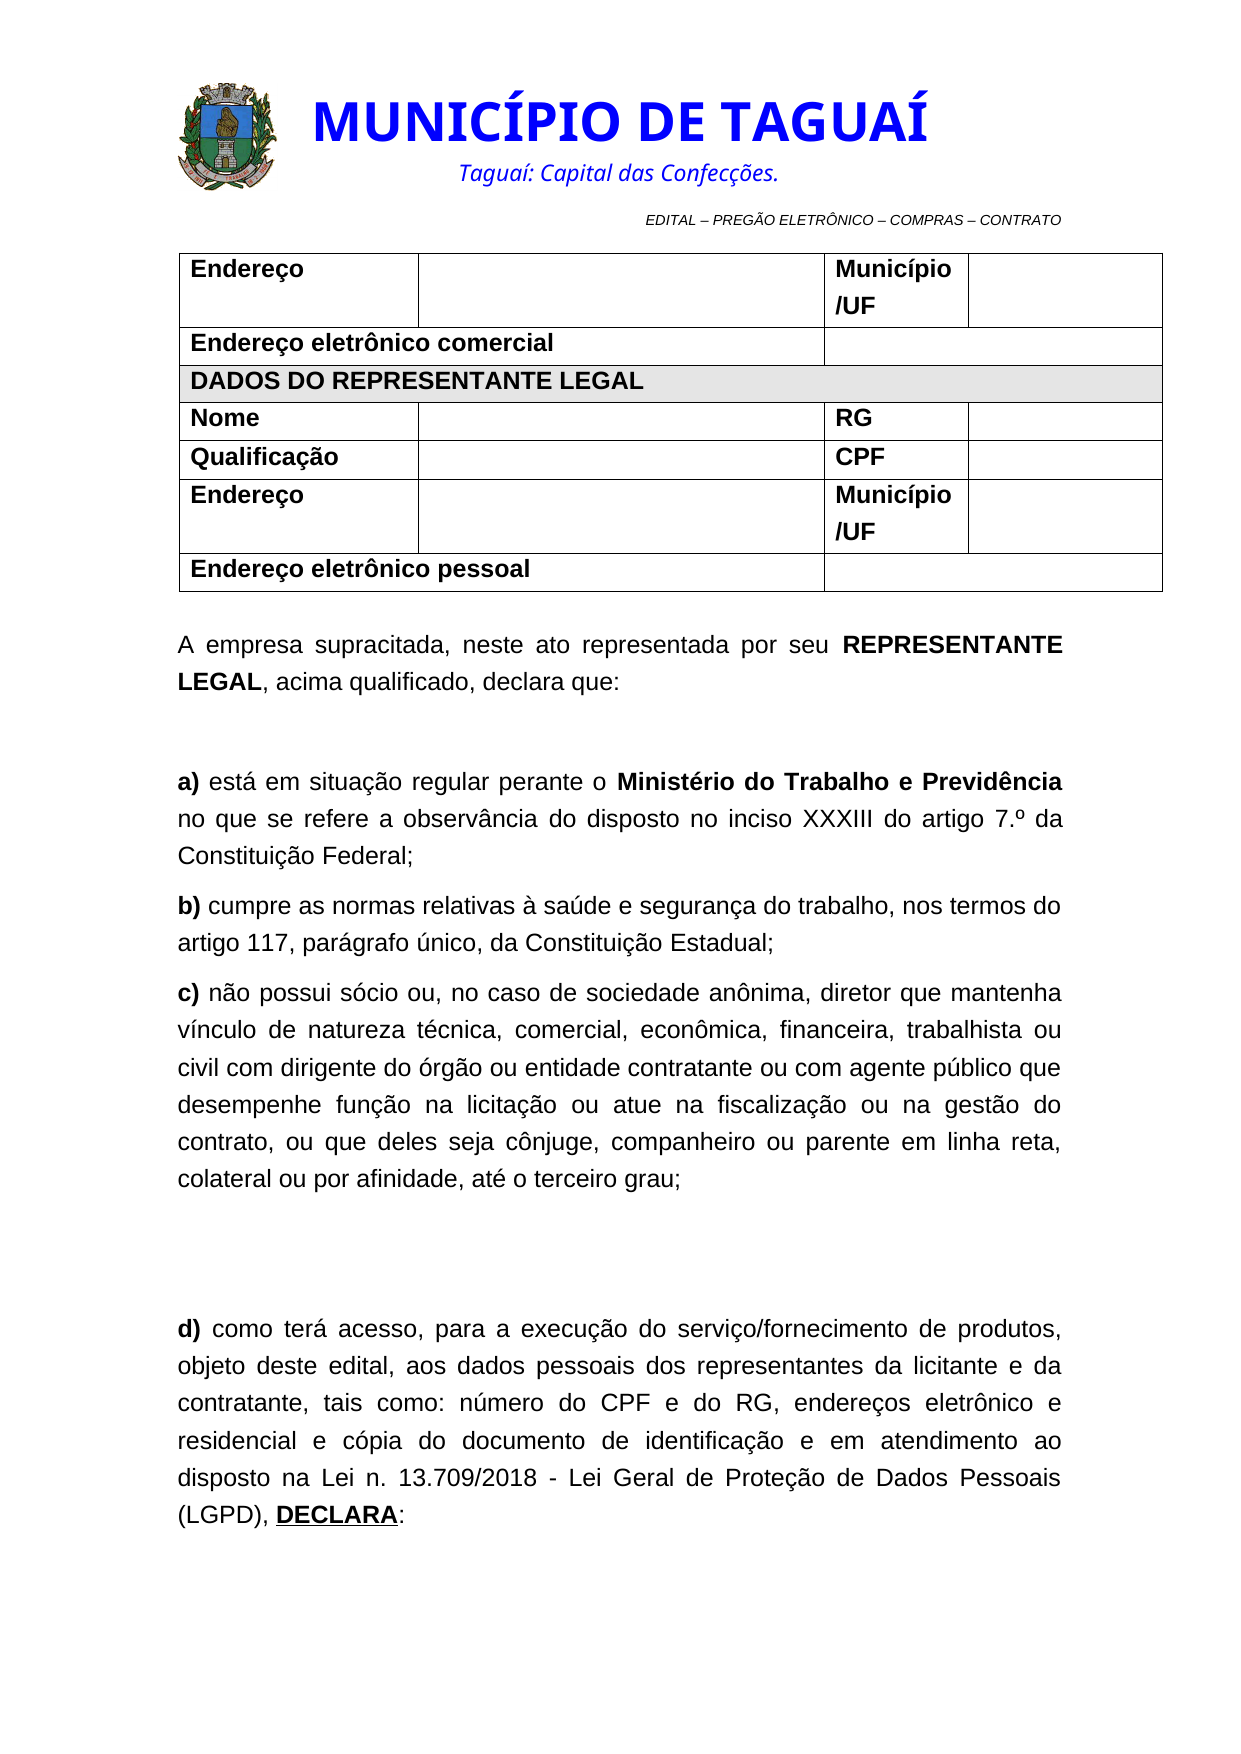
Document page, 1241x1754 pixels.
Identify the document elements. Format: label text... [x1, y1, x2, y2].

table_cell [825, 554, 1162, 591]
table_cell Endereço [180, 480, 418, 553]
table_cell Endereço [180, 254, 418, 327]
table_cell [419, 480, 824, 553]
text d) como terá acesso, para a execução do serviço/fornecimento de produtos, objeto deste edital, aos dados pessoais dos representantes da licitante e da contratante, tais como: número do CPF e do RG, endereços eletrônico e residencial e cópia do documento de identificação e em atendimento ao disposto na Lei n. 13.709/2018 - Lei Geral de Proteção de Dados Pessoais (LGPD), DECLARA: [177, 1314, 1063, 1529]
text b) cumpre as normas relativas à saúde e segurança do trabalho, nos termos do artigo 117, parágrafo único, da Constituição Estadual; [177, 891, 1063, 957]
table_cell Nome [180, 403, 418, 440]
table_cell Endereço eletrônico comercial [180, 328, 824, 365]
table_cell Município/UF [825, 480, 968, 553]
table_cell [969, 403, 1162, 440]
table_cell [969, 480, 1162, 553]
table_cell [969, 441, 1162, 479]
table_cell [419, 441, 824, 479]
text A empresa supracitada, neste ato representada por seu REPRESENTANTE LEGAL, acima qualificado, declara que: [177, 629, 1063, 696]
table_cell CPF [825, 441, 968, 479]
table_cell DADOS DO REPRESENTANTE LEGAL [180, 366, 1162, 402]
text a) está em situação regular perante o Ministério do Trabalho e Previdência no que se refere a observância do disposto no inciso XXXIII do artigo 7.º da Constituição Federal; [177, 766, 1063, 870]
table_cell [419, 254, 824, 327]
table_cell Endereço eletrônico pessoal [180, 554, 824, 591]
table_cell [419, 403, 824, 440]
table_cell [825, 328, 1162, 365]
table_cell [969, 254, 1162, 327]
table_cell Município/UF [825, 254, 968, 327]
table_cell RG [825, 403, 968, 440]
table_cell Qualificação [180, 441, 418, 479]
text c) não possui sócio ou, no caso de sociedade anônima, diretor que mantenha vínculo de natureza técnica, comercial, econômica, financeira, trabalhista ou civil com dirigente do órgão ou entidade contratante ou com agente público que desempenhe função na licitação ou atue na fiscalização ou na gestão do contrato, ou que deles seja cônjuge, companheiro ou parente em linha reta, colateral ou por afinidade, até o terceiro grau; [177, 978, 1063, 1193]
